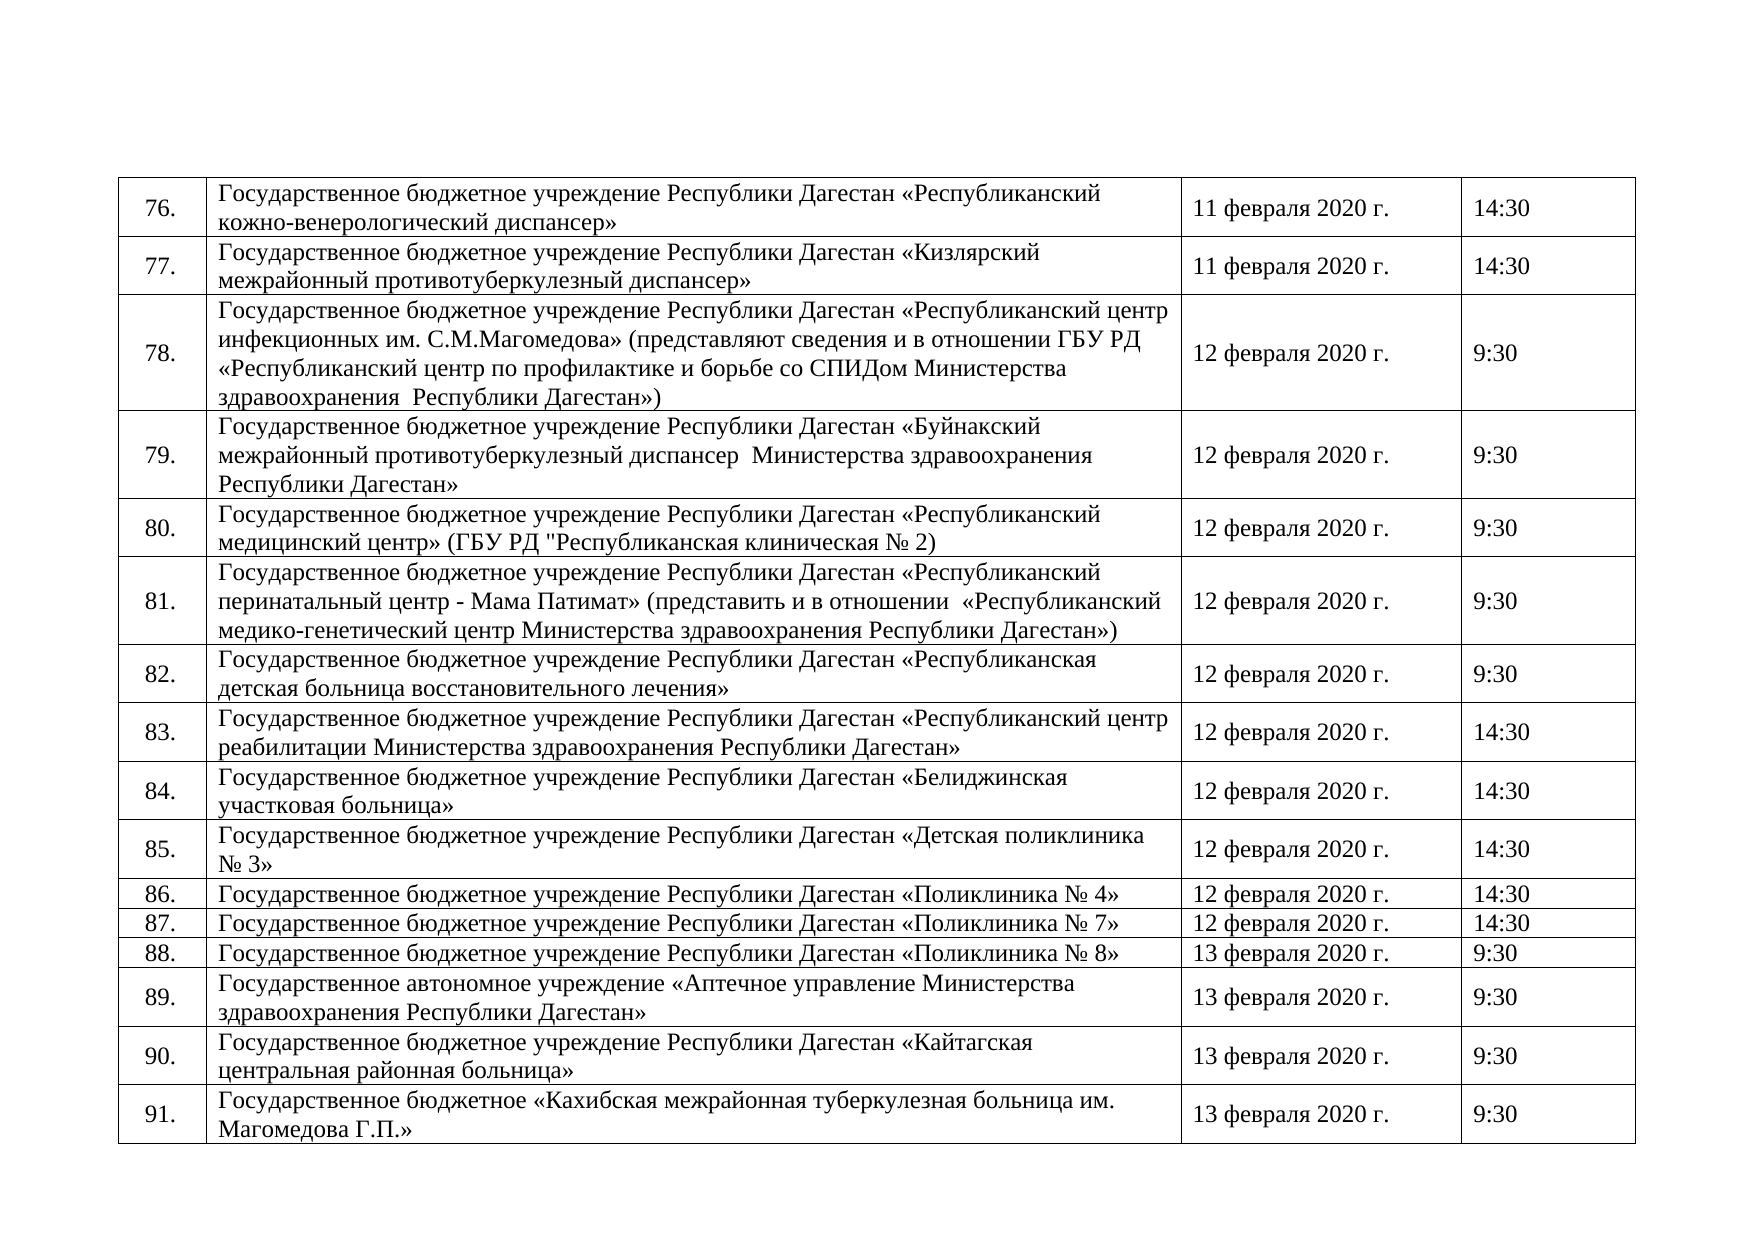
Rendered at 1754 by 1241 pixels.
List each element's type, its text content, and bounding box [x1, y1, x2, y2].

table_cell 14:30 [1462, 237, 1635, 294]
table_cell Государственное бюджетное учреждение Республики Дагестан «Поликлиника № 4» [207, 879, 1181, 907]
table_cell 12 февраля 2020 г. [1182, 762, 1461, 819]
table_cell [119, 645, 206, 702]
table_cell Государственное бюджетное учреждение Республики Дагестан «Республиканский кожно-венерологический диспансер» [207, 178, 1181, 236]
table_cell Государственное бюджетное учреждение Республики Дагестан «Поликлиника № 8» [207, 938, 1181, 967]
table_cell 9:30 [1462, 557, 1635, 643]
table_cell 12 февраля 2020 г. [1182, 499, 1461, 556]
table_cell Государственное бюджетное учреждение Республики Дагестан «Кайтагская центральная районная больница» [207, 1027, 1181, 1084]
table_cell 12 февраля 2020 г. [1182, 295, 1461, 410]
table_cell Государственное бюджетное учреждение Республики Дагестан «Буйнакский межрайонный противотуберкулезный диспансер Министерства здравоохранения Республики Дагестан» [207, 411, 1181, 498]
table_cell 12 февраля 2020 г. [1182, 820, 1461, 878]
table_cell 13 февраля 2020 г. [1182, 1085, 1461, 1143]
table_cell [119, 411, 206, 498]
table_cell 14:30 [1462, 909, 1635, 937]
table_cell 12 февраля 2020 г. [1182, 645, 1461, 702]
table_cell [119, 557, 206, 643]
table_cell [119, 499, 206, 556]
table_cell [119, 178, 206, 236]
table_cell 14:30 [1462, 820, 1635, 878]
table_cell Государственное бюджетное учреждение Республики Дагестан «Кизлярский межрайонный противотуберкулезный диспансер» [207, 237, 1181, 294]
table_cell Государственное бюджетное учреждение Республики Дагестан «Республиканская детская больница восстановительного лечения» [207, 645, 1181, 702]
table_cell [119, 938, 206, 967]
table_cell [119, 703, 206, 761]
table_cell Государственное бюджетное учреждение Республики Дагестан «Белиджинская участковая больница» [207, 762, 1181, 819]
table_cell 9:30 [1462, 411, 1635, 498]
table_cell 11 февраля 2020 г. [1182, 237, 1461, 294]
table_cell 12 февраля 2020 г. [1182, 703, 1461, 761]
table_cell Государственное бюджетное «Кахибская межрайонная туберкулезная больница им. Магомедова Г.П.» [207, 1085, 1181, 1143]
table_cell 9:30 [1462, 499, 1635, 556]
table_cell [119, 1085, 206, 1143]
table_cell 9:30 [1462, 645, 1635, 702]
table_cell [119, 879, 206, 907]
table_cell 12 февраля 2020 г. [1182, 411, 1461, 498]
table_cell [119, 295, 206, 410]
table_cell 12 февраля 2020 г. [1182, 557, 1461, 643]
table_cell 14:30 [1462, 703, 1635, 761]
table_cell 9:30 [1462, 1027, 1635, 1084]
table_cell [119, 909, 206, 937]
table_cell 9:30 [1462, 968, 1635, 1026]
table_cell 11 февраля 2020 г. [1182, 178, 1461, 236]
table_cell [119, 820, 206, 878]
table_cell 9:30 [1462, 1085, 1635, 1143]
table_cell Государственное бюджетное учреждение Республики Дагестан «Республиканский центр инфекционных им. С.М.Магомедова» (представляют сведения и в отношении ГБУ РД «Республиканский центр по профилактике и борьбе со СПИДом Министерства здравоохранения Республики Дагестан») [207, 295, 1181, 410]
table_cell 14:30 [1462, 178, 1635, 236]
table_cell 12 февраля 2020 г. [1182, 879, 1461, 907]
table_cell [119, 762, 206, 819]
table_cell 9:30 [1462, 295, 1635, 410]
table_cell 13 февраля 2020 г. [1182, 938, 1461, 967]
table_cell [119, 237, 206, 294]
table_cell 14:30 [1462, 762, 1635, 819]
table_cell Государственное бюджетное учреждение Республики Дагестан «Детская поликлиника № 3» [207, 820, 1181, 878]
table_cell 12 февраля 2020 г. [1182, 909, 1461, 937]
table_cell 14:30 [1462, 879, 1635, 907]
table_cell Государственное бюджетное учреждение Республики Дагестан «Республиканский центр реабилитации Министерства здравоохранения Республики Дагестан» [207, 703, 1181, 761]
table_cell Государственное бюджетное учреждение Республики Дагестан «Республиканский медицинский центр» (ГБУ РД "Республиканская клиническая № 2) [207, 499, 1181, 556]
table_cell [119, 968, 206, 1026]
table_cell 13 февраля 2020 г. [1182, 1027, 1461, 1084]
table_cell [119, 1027, 206, 1084]
table_cell Государственное бюджетное учреждение Республики Дагестан «Республиканский перинатальный центр - Мама Патимат» (представить и в отношении «Республиканский медико-генетический центр Министерства здравоохранения Республики Дагестан») [207, 557, 1181, 643]
table_cell 9:30 [1462, 938, 1635, 967]
table_cell 13 февраля 2020 г. [1182, 968, 1461, 1026]
table_cell Государственное бюджетное учреждение Республики Дагестан «Поликлиника № 7» [207, 909, 1181, 937]
table_cell Государственное автономное учреждение «Аптечное управление Министерства здравоохранения Республики Дагестан» [207, 968, 1181, 1026]
